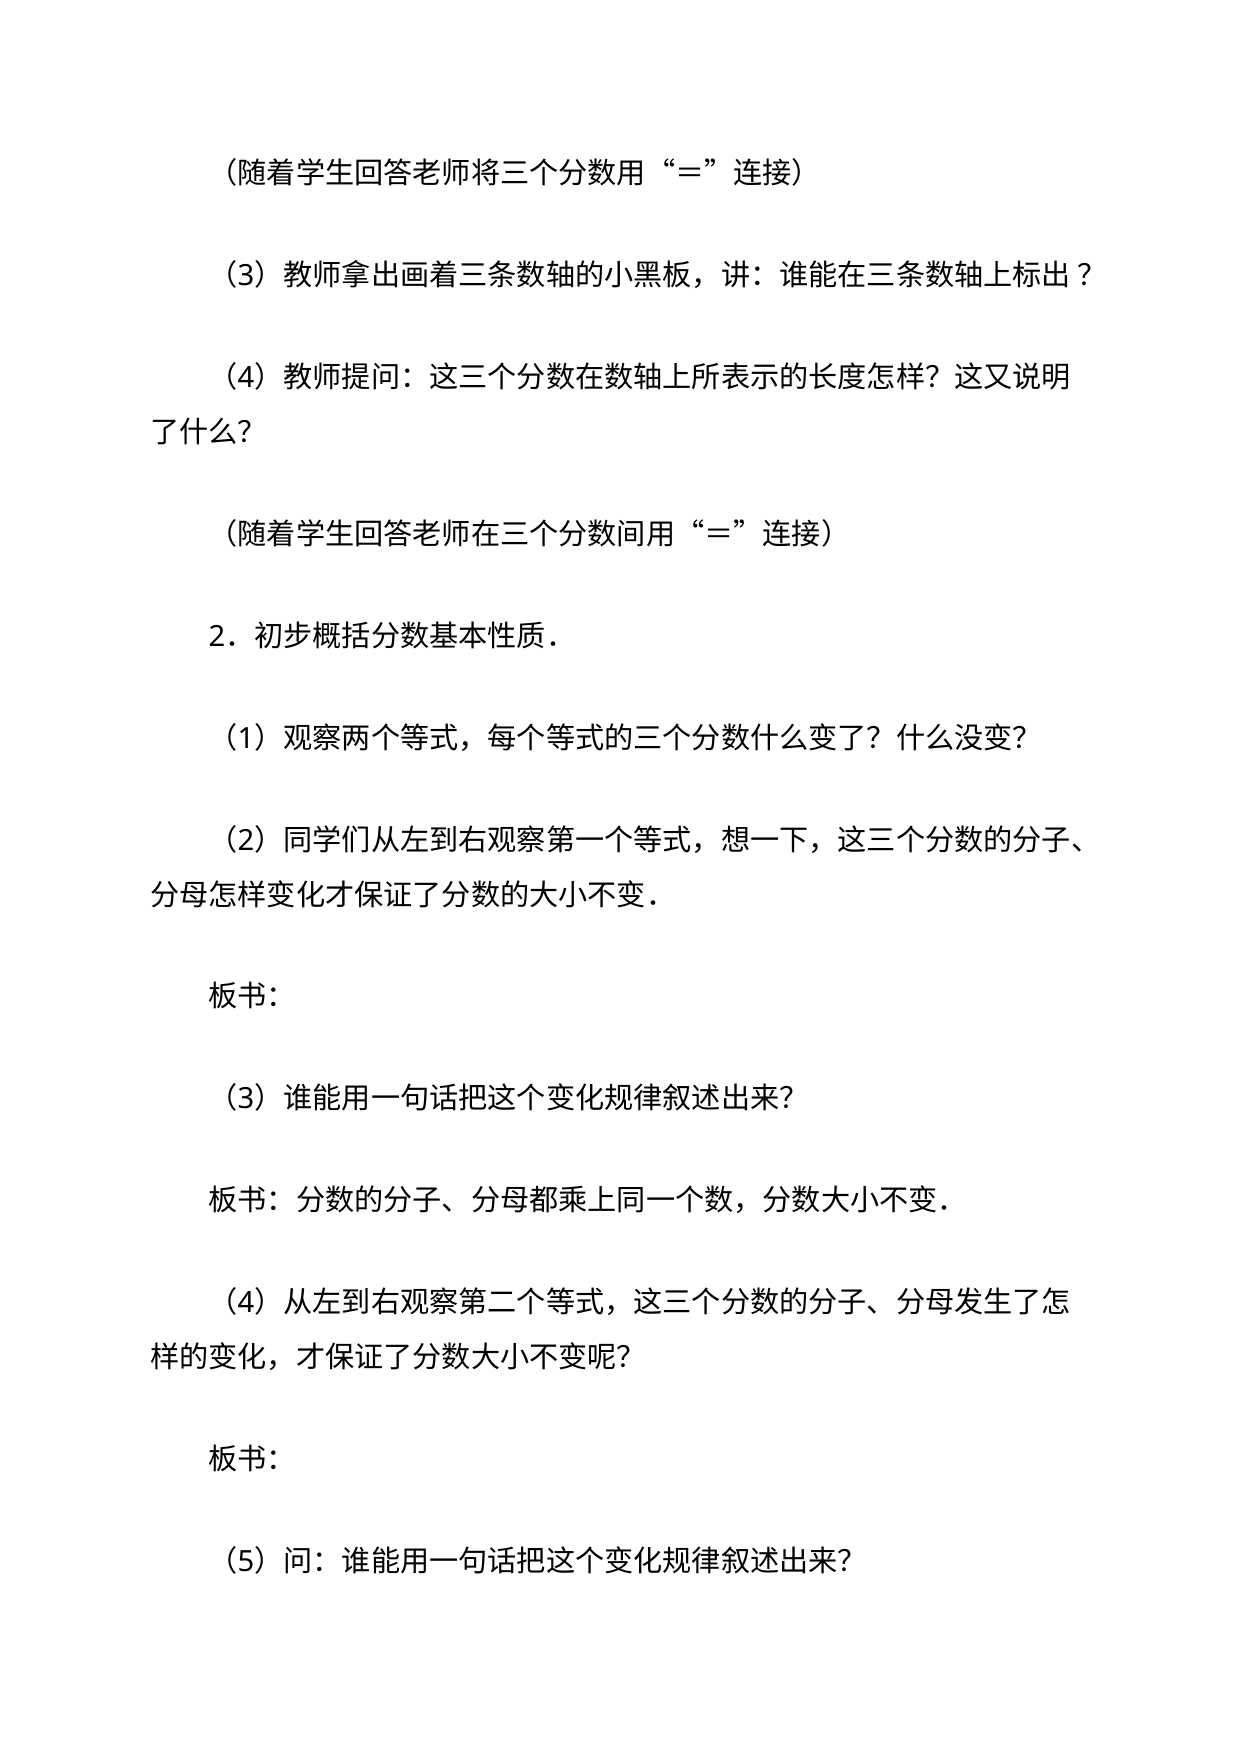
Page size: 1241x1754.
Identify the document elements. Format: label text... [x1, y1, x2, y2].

text （4）教师提问：这三个分数在数轴上所表示的长度怎样？这又说明了什么？ [150, 354, 1090, 451]
text （3）谁能用一句话把这个变化规律叙述出来？ [150, 1075, 1090, 1117]
text 板书： [150, 973, 1090, 1015]
text （5）问：谁能用一句话把这个变化规律叙述出来？ [150, 1537, 1090, 1579]
text （1）观察两个等式，每个等式的三个分数什么变了？什么没变？ [150, 714, 1090, 757]
text 板书： [150, 1435, 1090, 1478]
text （3）教师拿出画着三条数轴的小黑板，讲：谁能在三条数轴上标出 ？ [150, 252, 1090, 294]
text 2．初步概括分数基本性质． [150, 612, 1090, 655]
text 板书：分数的分子、分母都乘上同一个数，分数大小不变． [150, 1177, 1090, 1219]
text （随着学生回答老师在三个分数间用“＝”连接） [150, 511, 1090, 553]
text （4）从左到右观察第二个等式，这三个分数的分子、分母发生了怎样的变化，才保证了分数大小不变呢？ [150, 1278, 1090, 1376]
text （2）同学们从左到右观察第一个等式，想一下，这三个分数的分子、分母怎样变化才保证了分数的大小不变． [150, 816, 1090, 913]
text （随着学生回答老师将三个分数用“＝”连接） [150, 150, 1090, 192]
